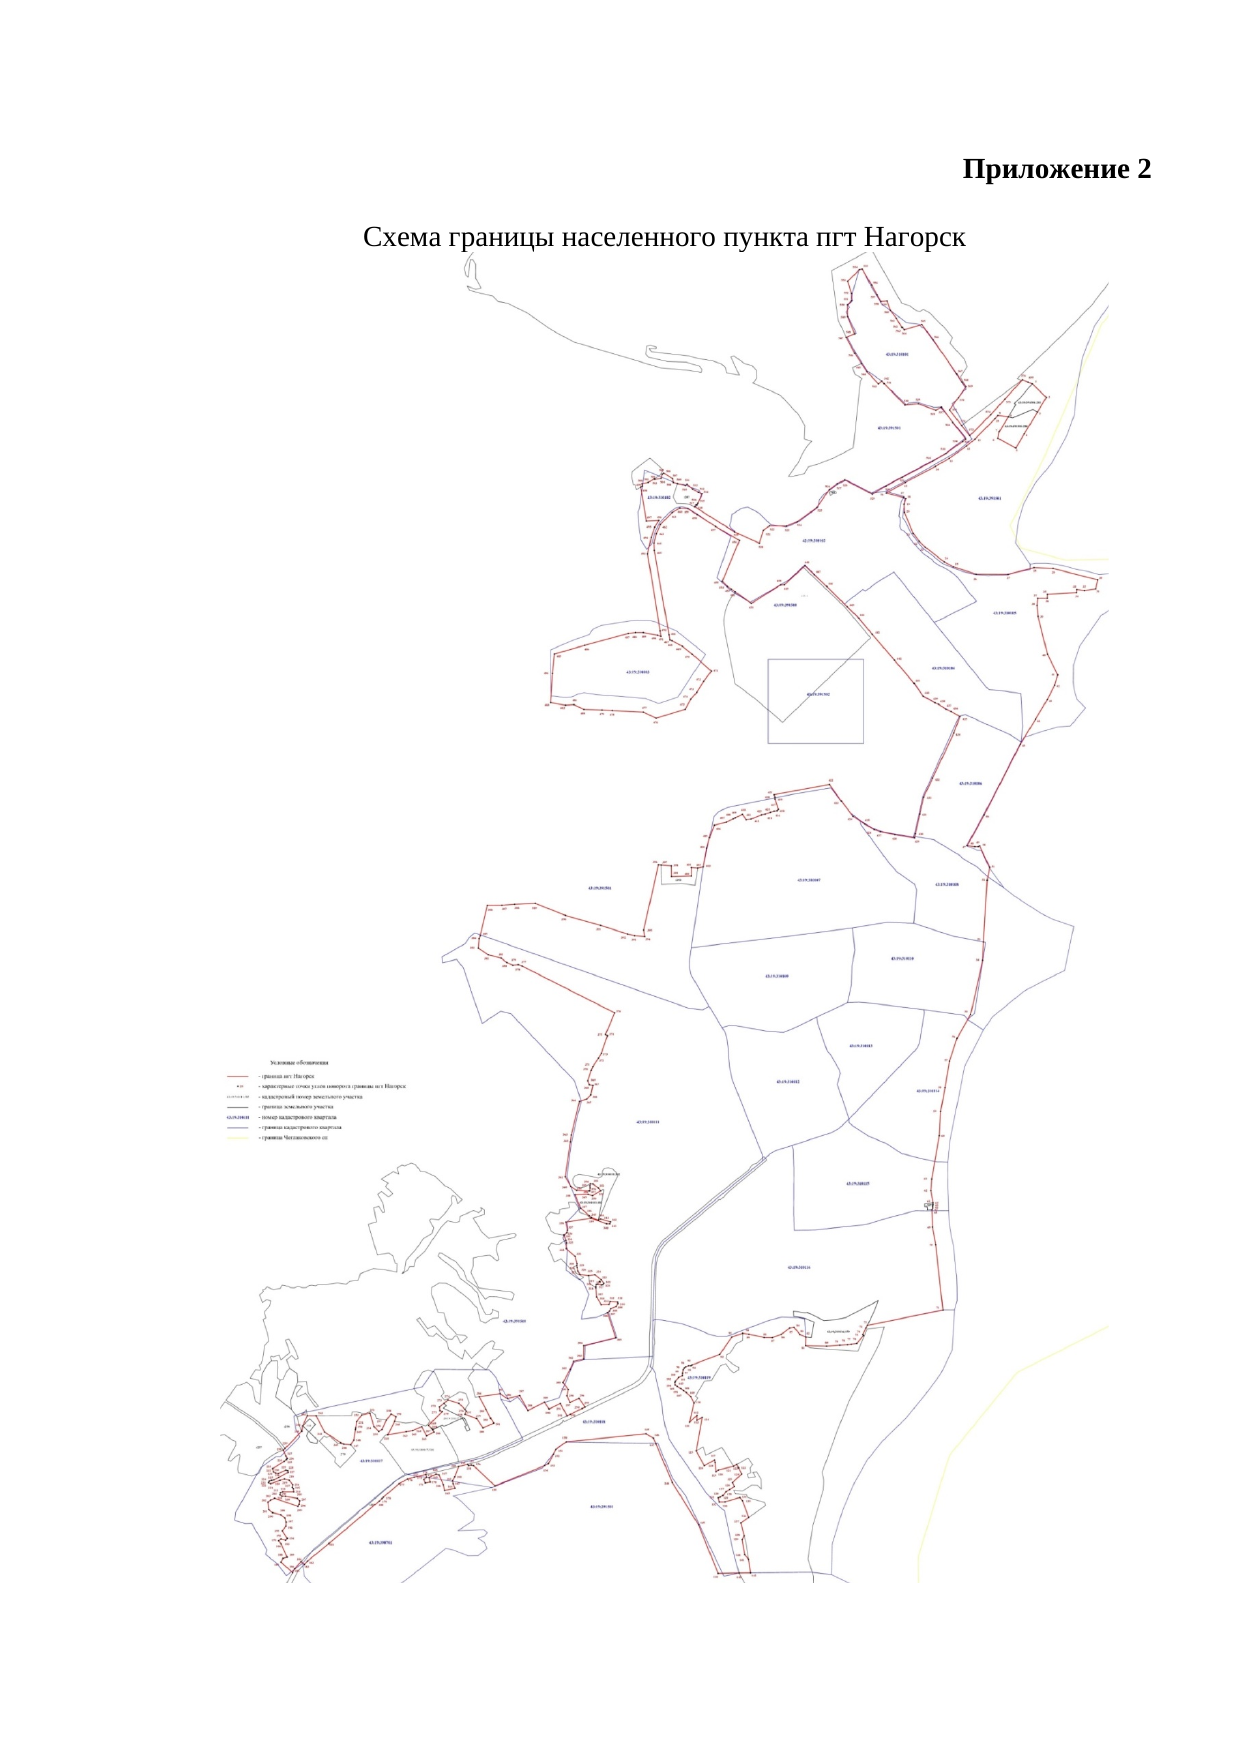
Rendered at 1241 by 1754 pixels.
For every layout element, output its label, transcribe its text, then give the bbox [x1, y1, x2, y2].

text Приложение 2 [177, 152, 1152, 185]
text Схема границы населенного пункта пгт Нагорск [177, 219, 1152, 252]
picture [220, 252, 1109, 1583]
